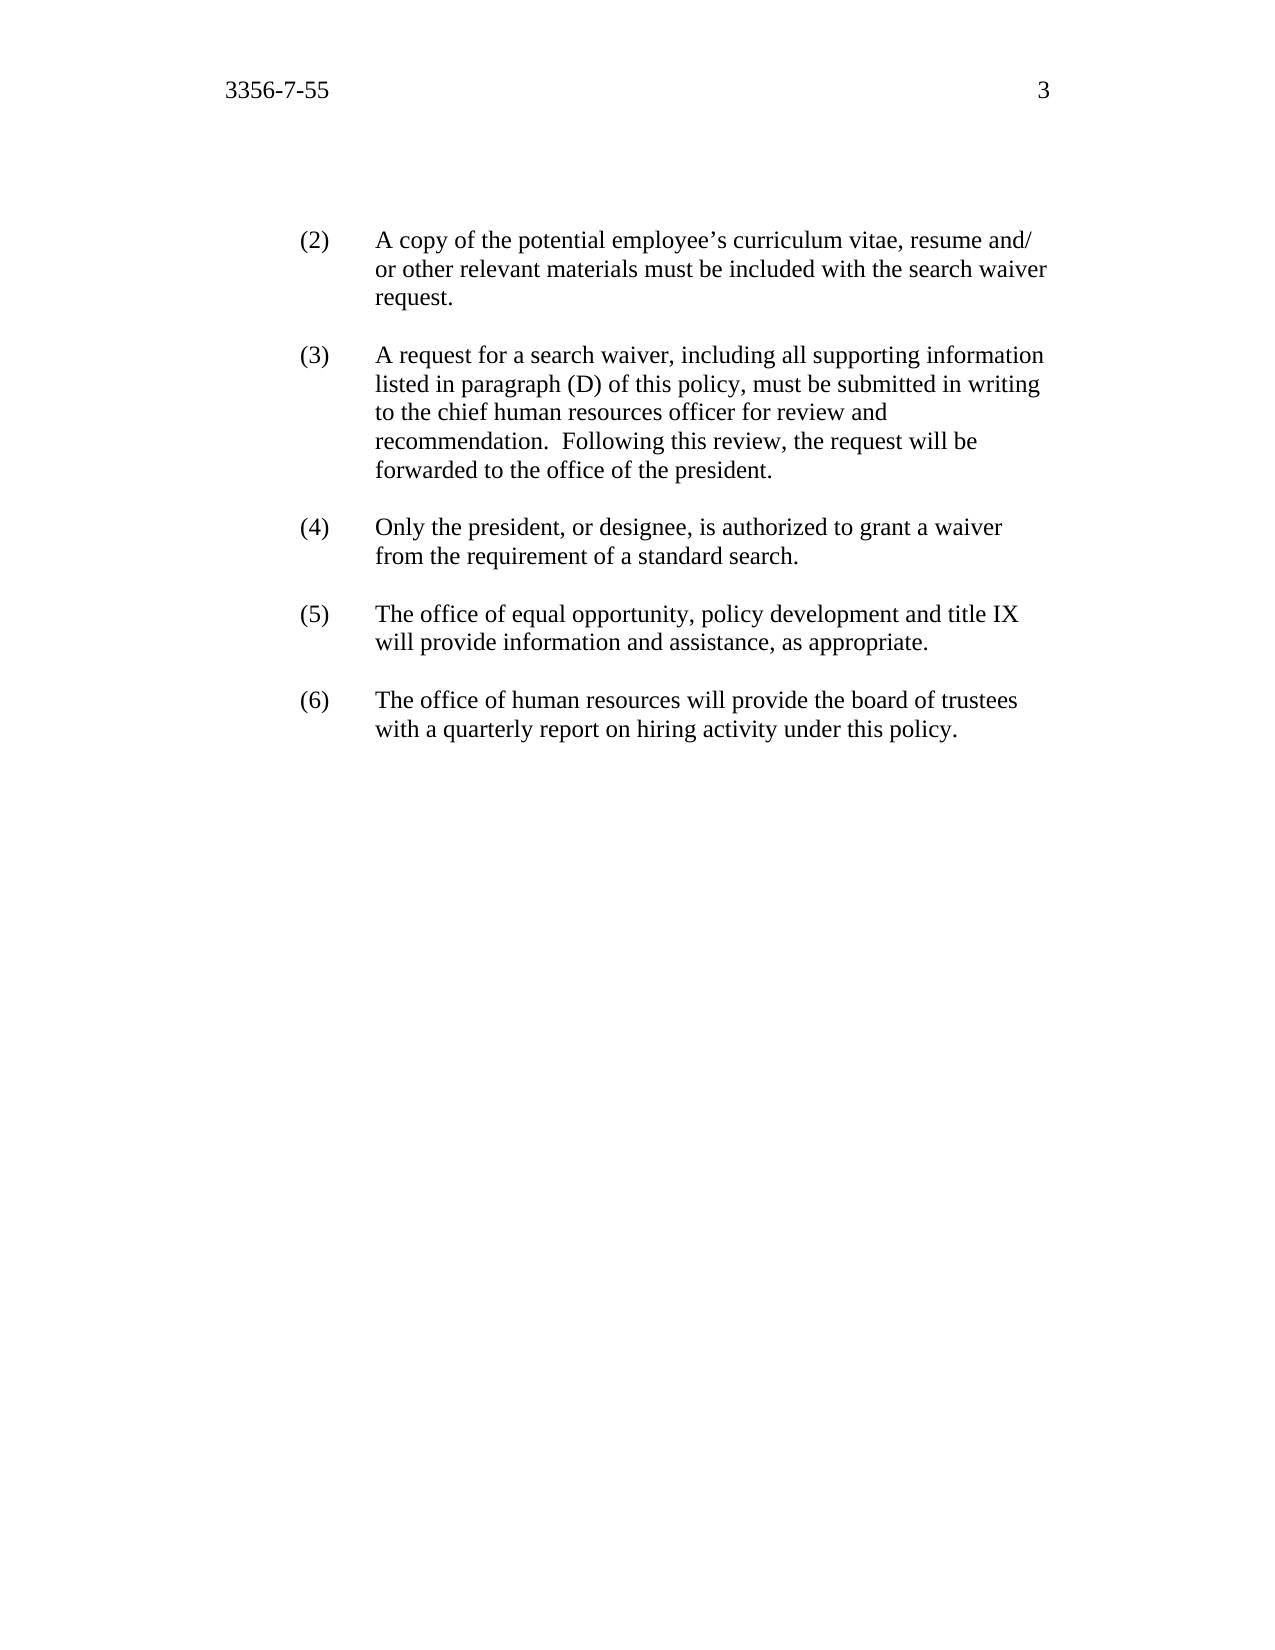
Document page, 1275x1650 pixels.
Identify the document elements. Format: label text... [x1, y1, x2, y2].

text (2) A copy of the potential employee’s curriculum vitae, resume and/ or other relevant materials must be included with the search waiver request. [300, 225, 1050, 311]
text (3) A request for a search waiver, including all supporting information listed in paragraph (D) of this policy, must be submitted in writing to the chief human resources officer for review and recommendation. Following this review, the request will be forwarded to the office of the president. [300, 340, 1050, 484]
text (6) The office of human resources will provide the board of trustees with a quarterly report on hiring activity under this policy. [300, 685, 1050, 742]
text (4) Only the president, or designee, is authorized to grant a waiver from the requirement of a standard search. [300, 512, 1050, 570]
text (5) The office of equal opportunity, policy development and title IX will provide information and assistance, as appropriate. [300, 599, 1050, 656]
